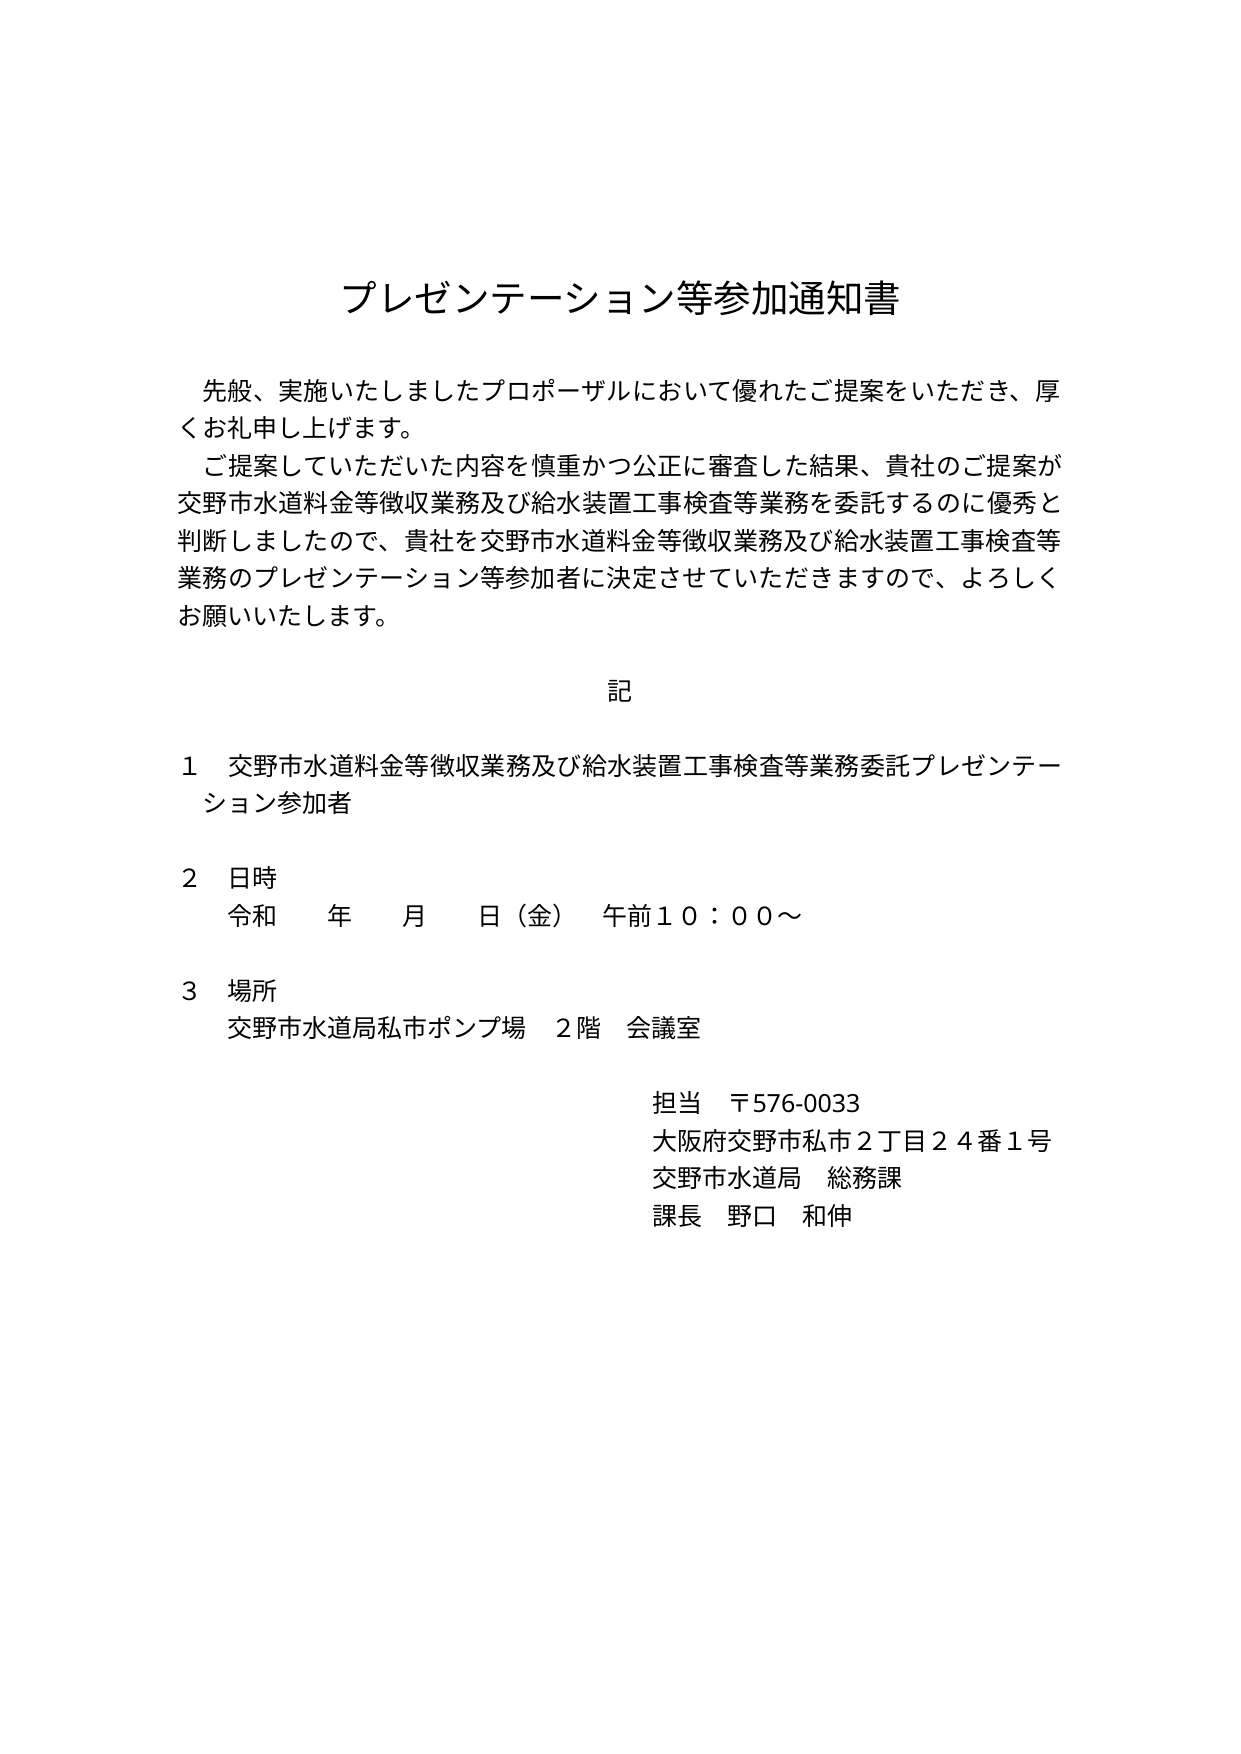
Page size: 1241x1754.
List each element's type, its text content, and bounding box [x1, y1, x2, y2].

text １ 交野市水道料金等徴収業務及び給水装置工事検査等業務委託プレゼンテーション参加者 [177, 746, 1063, 821]
text 担当 〒576-0033 [177, 1083, 1063, 1121]
text 先般、実施いたしましたプロポーザルにおいて優れたご提案をいただき、厚くお礼申し上げます。 [177, 371, 1063, 446]
text ２ 日時 [177, 858, 1063, 896]
text 交野市水道局私市ポンプ場 ２階 会議室 [177, 1008, 1063, 1046]
text 記 [177, 671, 1063, 708]
text 交野市水道局 総務課 [177, 1158, 1063, 1196]
text プレゼンテーション等参加通知書 [177, 258, 1063, 333]
text 課長 野口 和伸 [177, 1196, 1063, 1233]
text ３ 場所 [177, 971, 1063, 1008]
text ご提案していただいた内容を慎重かつ公正に審査した結果、貴社のご提案が交野市水道料金等徴収業務及び給水装置工事検査等業務を委託するのに優秀と判断しましたので、貴社を交野市水道料金等徴収業務及び給水装置工事検査等業務のプレゼンテーション等参加者に決定させていただきますので、よろしくお願いいたします。 [177, 446, 1063, 633]
text 令和 年 月 日（金） 午前１０：００～ [177, 896, 1063, 933]
text 大阪府交野市私市２丁目２４番１号 [177, 1121, 1063, 1158]
